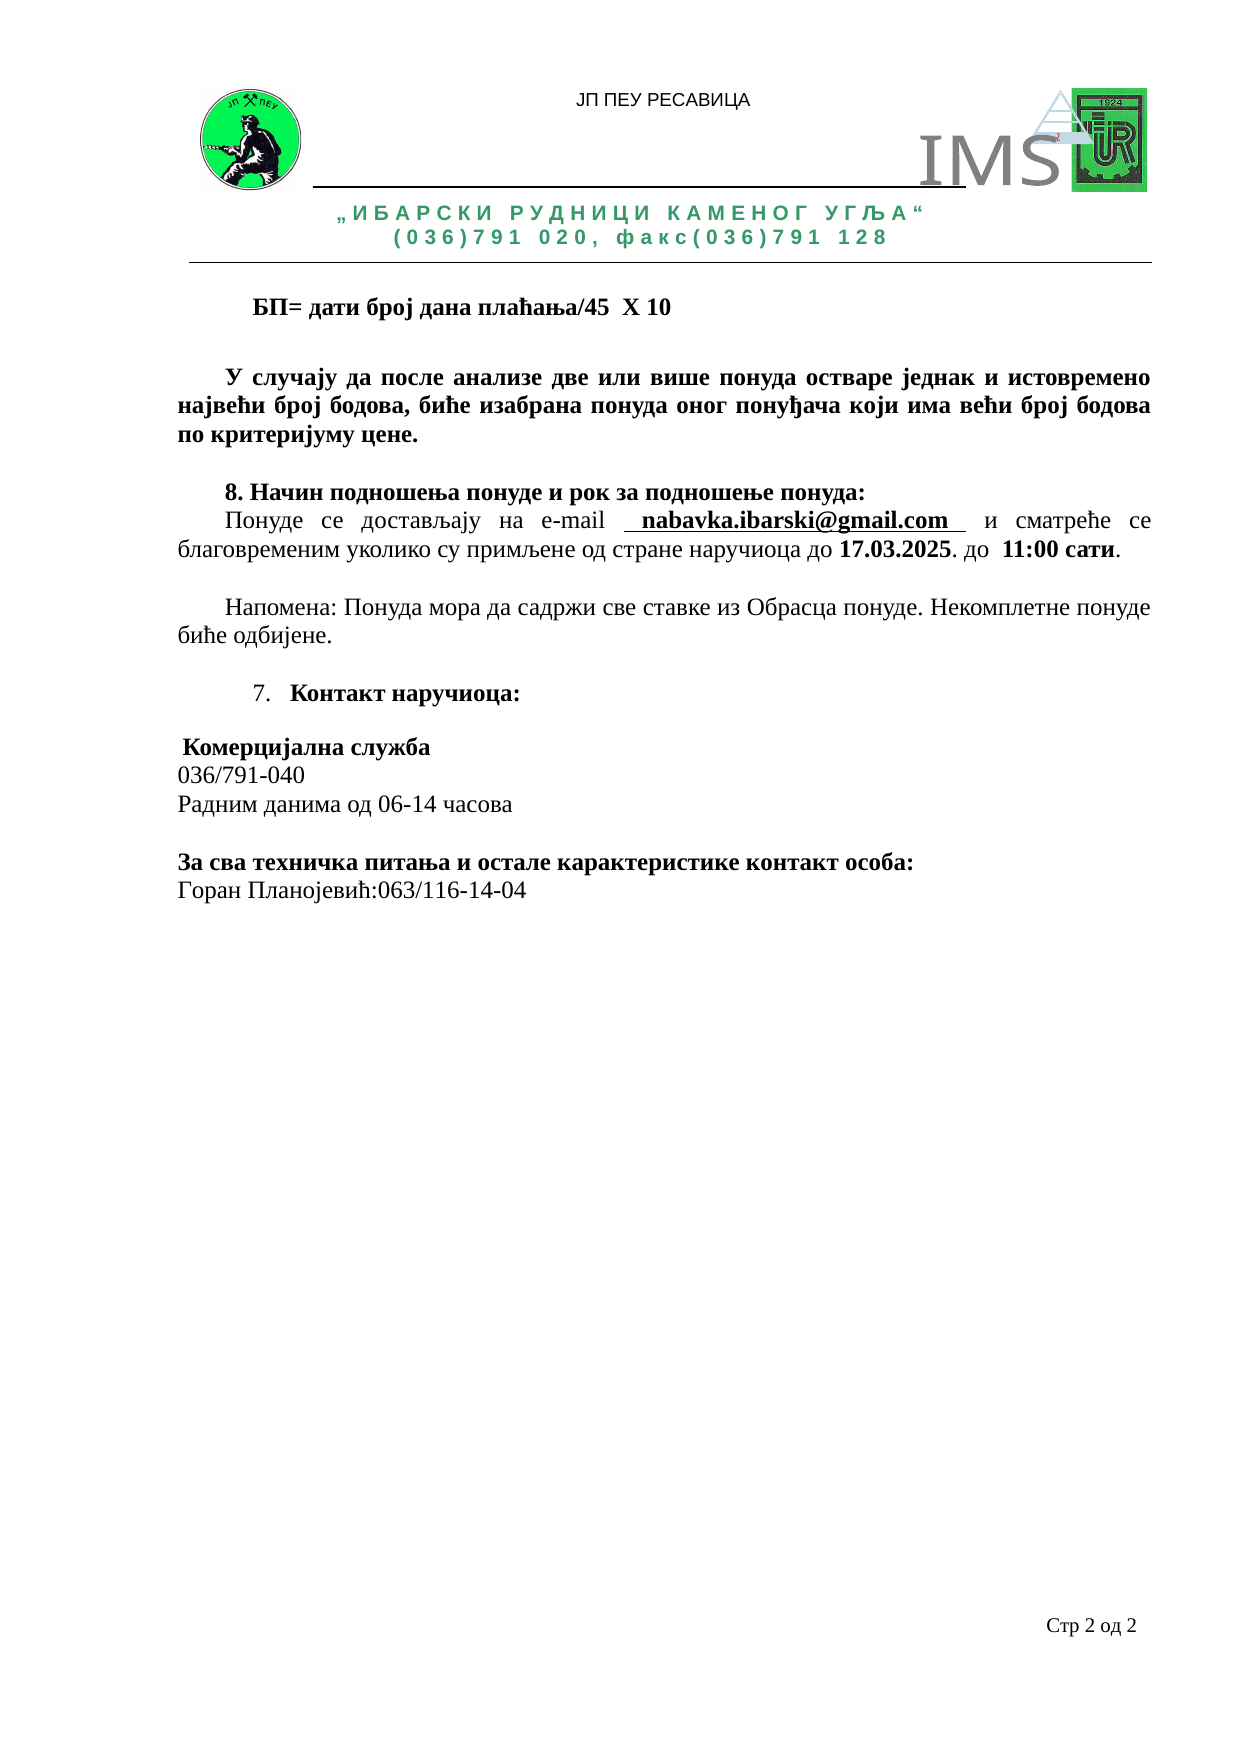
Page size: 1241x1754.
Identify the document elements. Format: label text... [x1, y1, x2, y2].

text Радним данима од 06-14 часова [177, 789, 1152, 818]
text 8. Начин подношења понуде и рок за подношење понуда: [177, 477, 1152, 506]
text Горан Планојевић:063/116-14-04 [177, 876, 1152, 904]
picture [1071, 123, 1083, 132]
list Контакт наручиоца: [252, 678, 1152, 707]
text За сва техничка питања и остале карактеристике контакт особа: [177, 818, 1152, 876]
text БП= дати број дана плаћања/45 X 10 [252, 292, 1152, 321]
text Понуде се достављају на e-mail nabavka.ibarski@gmail.com и сматреће се благовременим уколико су примљене од стране наручиоца до 17.03.2025. до 11:00 сати. [177, 506, 1152, 563]
picture [1071, 88, 1148, 192]
text Комерцијална служба 036/791-040 [177, 732, 1152, 789]
text Напомена: Понуда мора да садржи све ставке из Обрасца понуде. Некомплетне понуде биће одбијене. [177, 592, 1152, 649]
text У случају да после анализе две или више понуда остваре једнак и истовремено највећи број бодова, биће изабрана понуда оног понуђача који има већи број бодова по критеријуму цене. [177, 362, 1152, 448]
picture [199, 88, 302, 191]
picture [1071, 113, 1076, 121]
